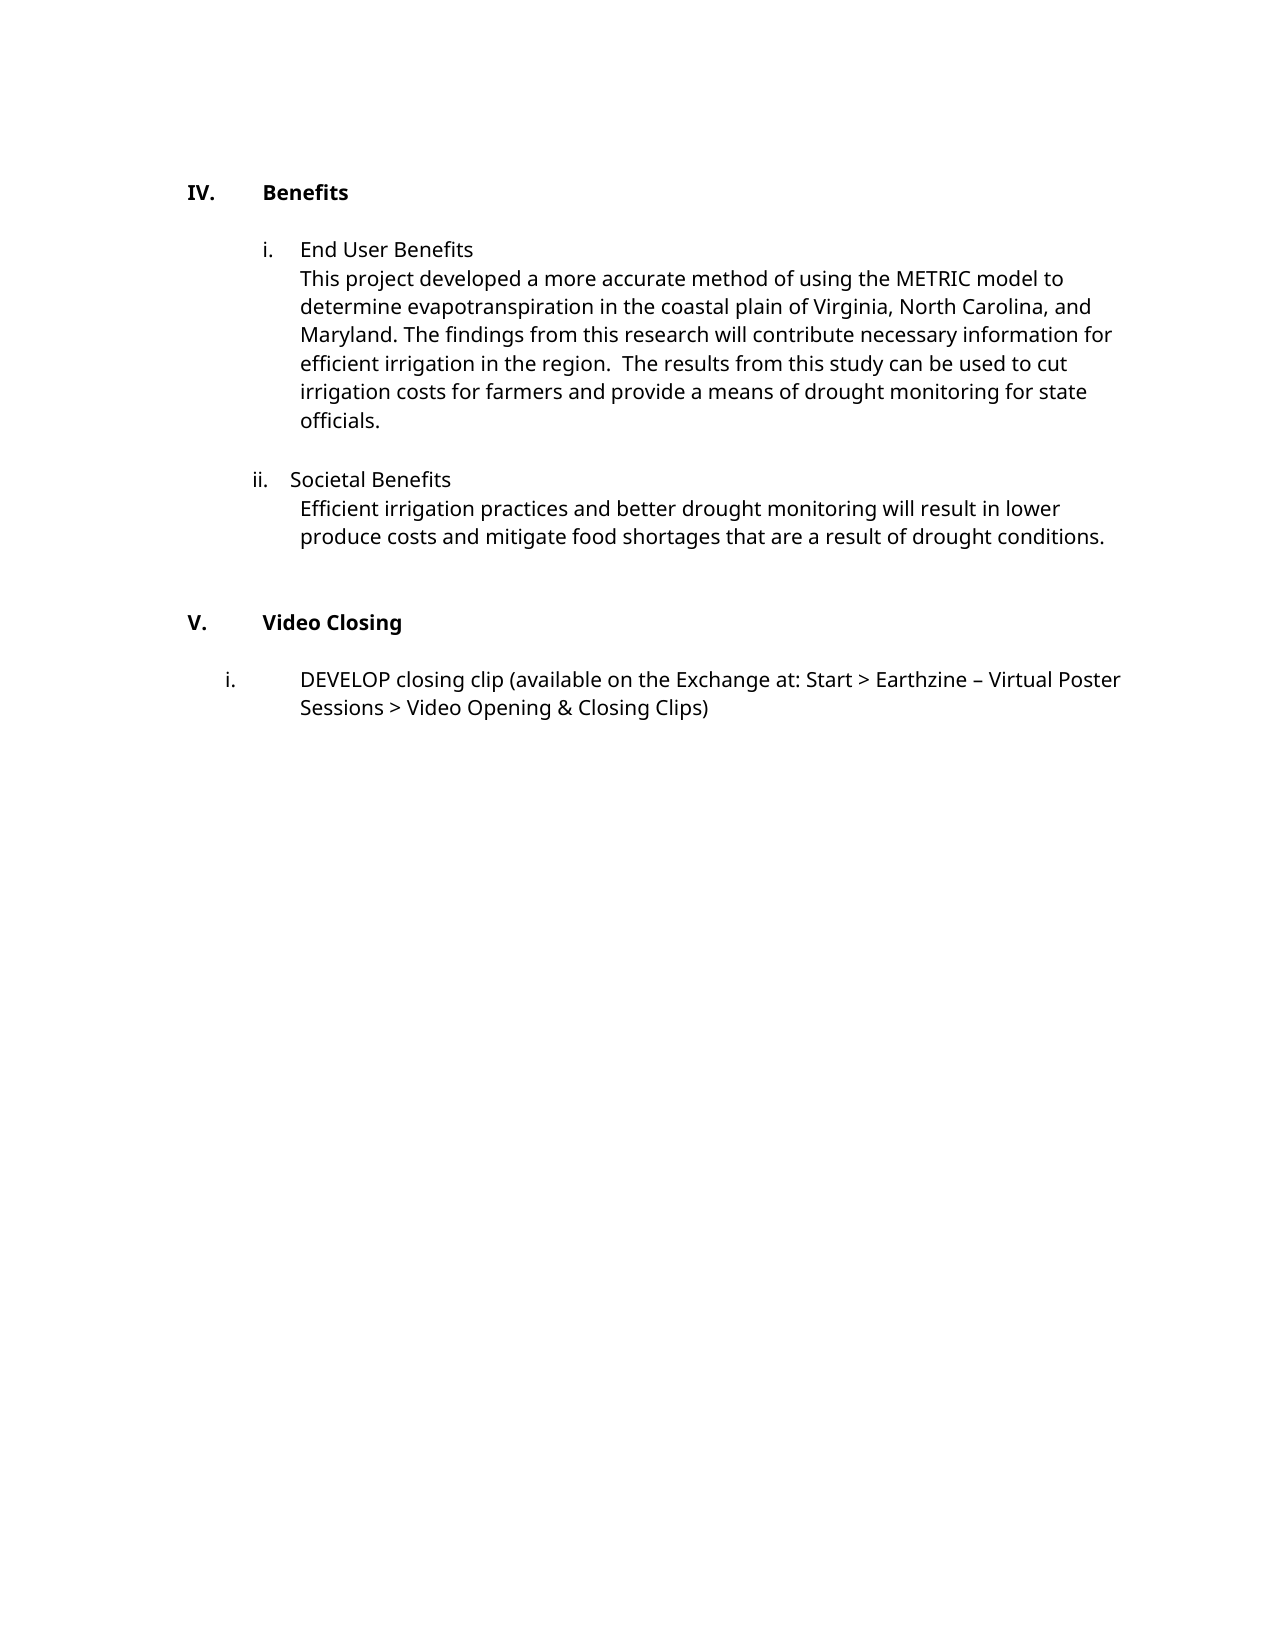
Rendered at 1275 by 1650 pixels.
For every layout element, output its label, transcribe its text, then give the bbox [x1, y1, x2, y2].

list End User Benefits [262, 235, 1125, 264]
text This project developed a more accurate method of using the METRIC model to determine evapotranspiration in the coastal plain of Virginia, North Carolina, and Maryland. The findings from this research will contribute necessary information for efficient irrigation in the region. The results from this study can be used to cut irrigation costs for farmers and provide a means of drought monitoring for state officials. [300, 264, 1125, 434]
text ii. Societal Benefits [150, 466, 1125, 494]
list Benefits [187, 178, 1125, 207]
list DEVELOP closing clip (available on the Exchange at: Start > Earthzine – Virtual Poster Sessions > Video Opening & Closing Clips) [225, 665, 1125, 722]
list Video Closing [187, 608, 1125, 636]
text Efficient irrigation practices and better drought monitoring will result in lower produce costs and mitigate food shortages that are a result of drought conditions. [300, 494, 1125, 551]
